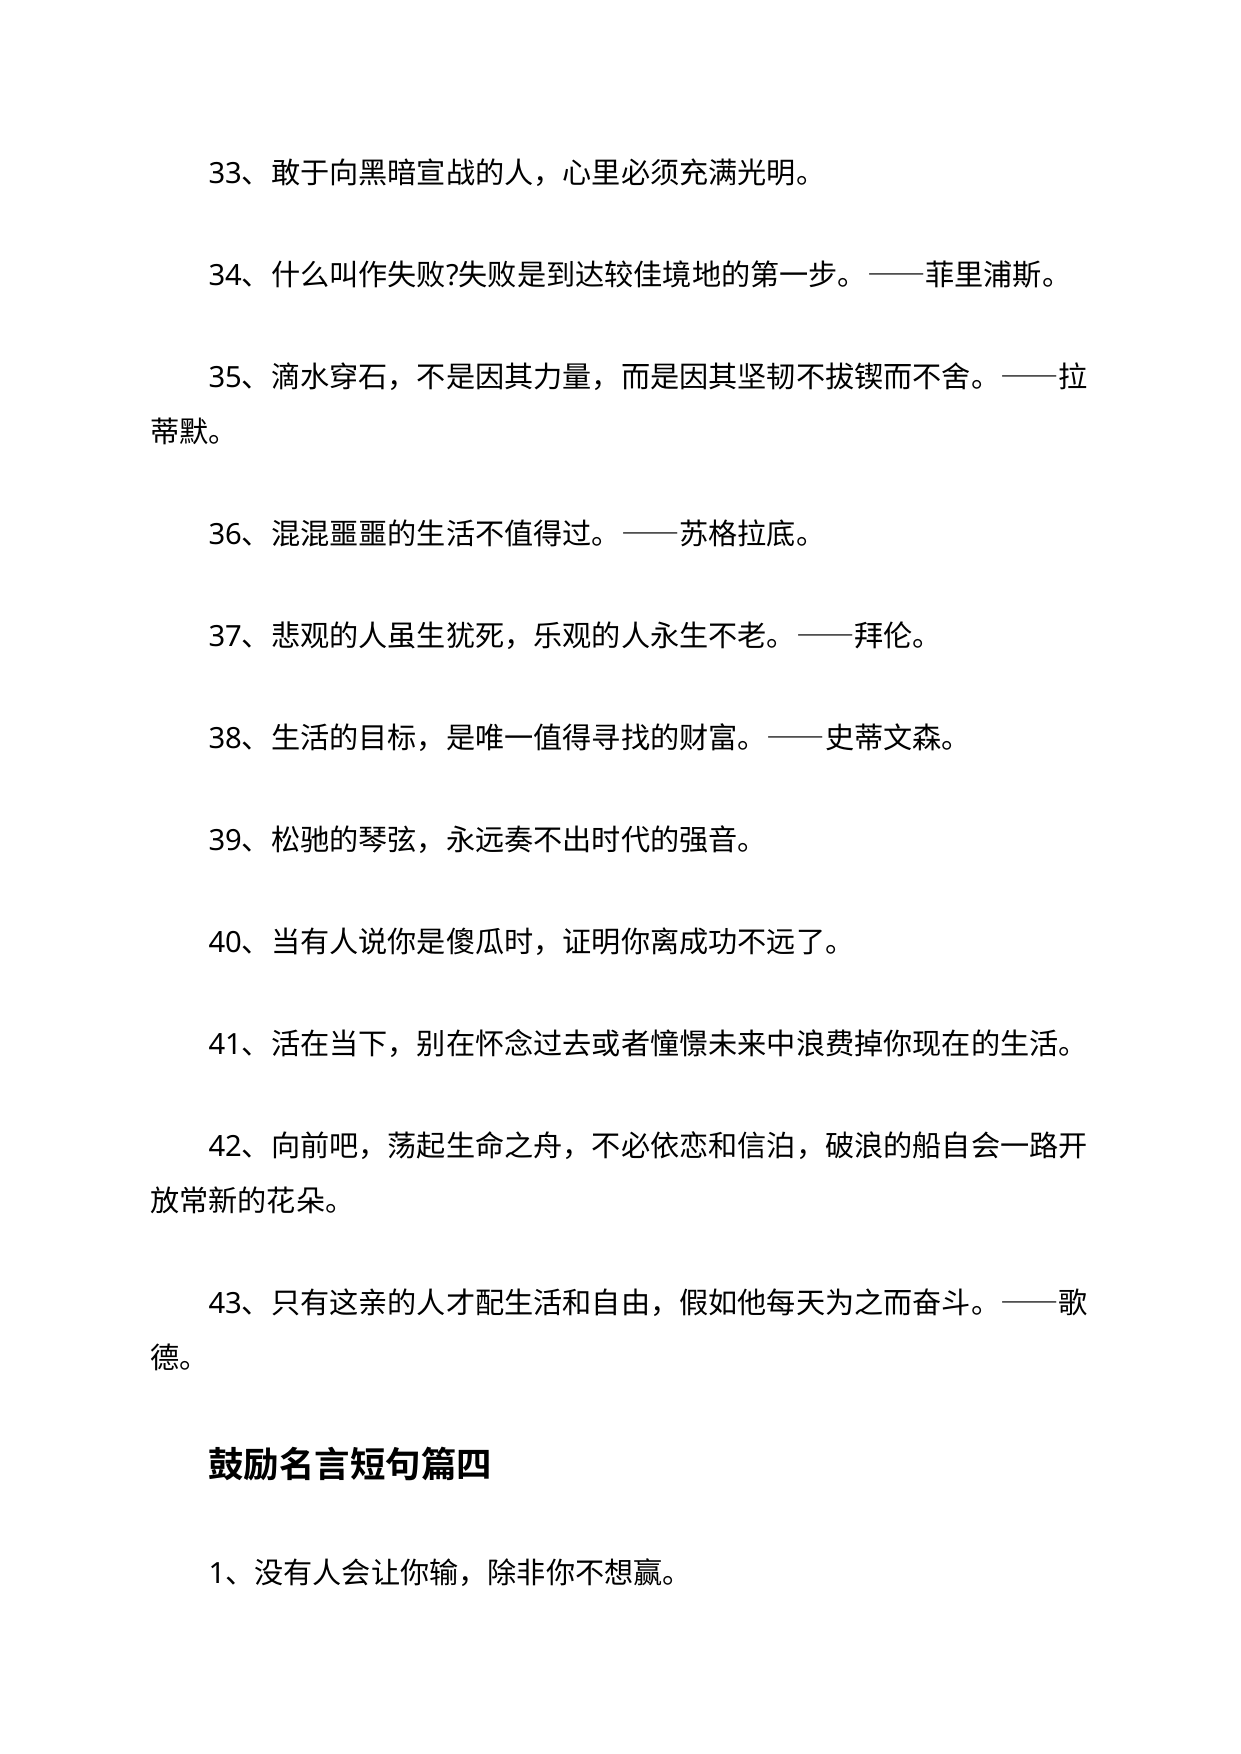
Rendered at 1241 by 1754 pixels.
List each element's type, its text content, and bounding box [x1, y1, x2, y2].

text 33、敢于向黑暗宣战的人，心里必须充满光明。 [150, 150, 1090, 192]
text 35、滴水穿石，不是因其力量，而是因其坚韧不拔锲而不舍。——拉蒂默。 [150, 354, 1090, 451]
text 37、悲观的人虽生犹死，乐观的人永生不老。——拜伦。 [150, 613, 1090, 655]
text 42、向前吧，荡起生命之舟，不必依恋和信泊，破浪的船自会一路开放常新的花朵。 [150, 1123, 1090, 1220]
text 43、只有这亲的人才配生活和自由，假如他每天为之而奋斗。——歌德。 [150, 1279, 1090, 1377]
text 鼓励名言短句篇四 [150, 1436, 1090, 1487]
text 1、没有人会让你输，除非你不想赢。 [150, 1549, 1090, 1592]
text 38、生活的目标，是唯一值得寻找的财富。——史蒂文森。 [150, 715, 1090, 757]
text 41、活在当下，别在怀念过去或者憧憬未来中浪费掉你现在的生活。 [150, 1021, 1090, 1063]
text 36、混混噩噩的生活不值得过。——苏格拉底。 [150, 511, 1090, 553]
text 34、什么叫作失败?失败是到达较佳境地的第一步。——菲里浦斯。 [150, 252, 1090, 294]
text 39、松驰的琴弦，永远奏不出时代的强音。 [150, 817, 1090, 859]
text 40、当有人说你是傻瓜时，证明你离成功不远了。 [150, 919, 1090, 961]
